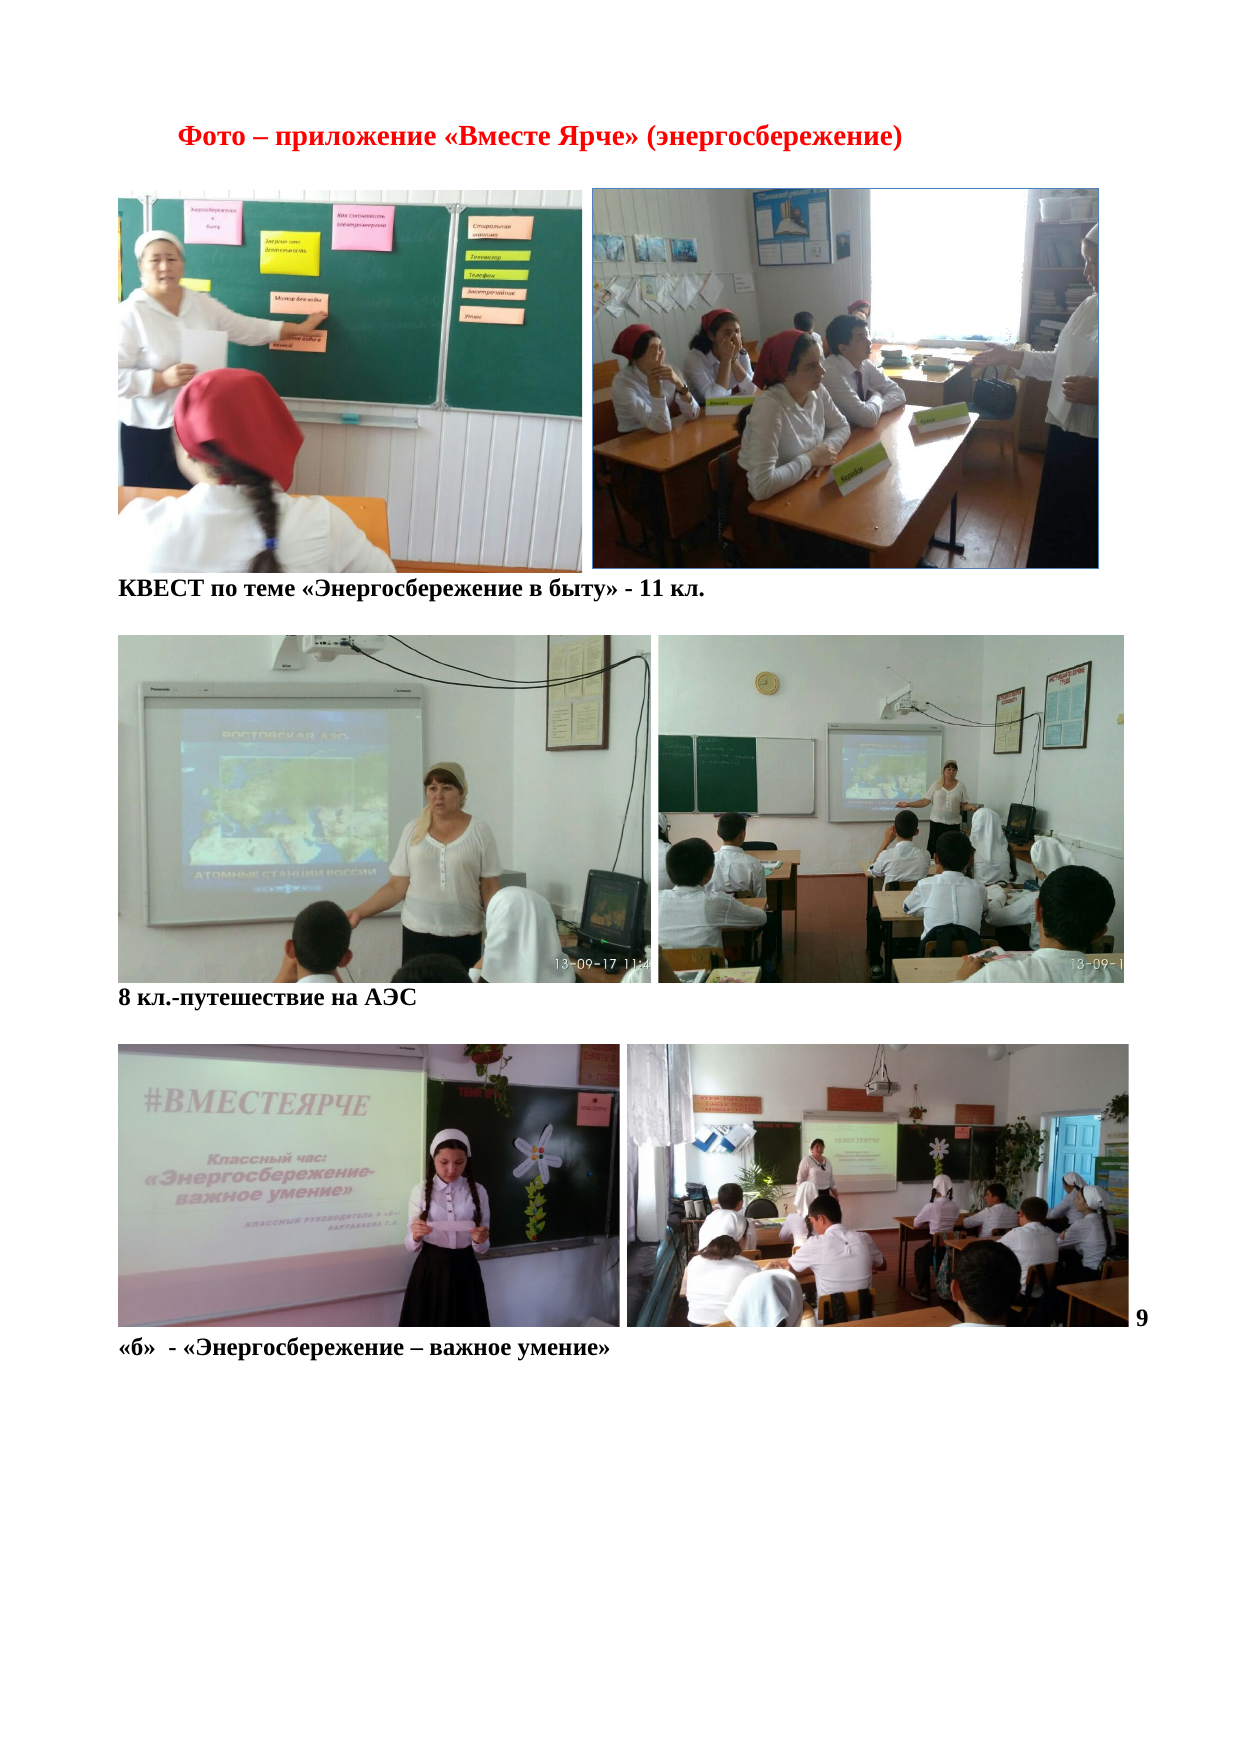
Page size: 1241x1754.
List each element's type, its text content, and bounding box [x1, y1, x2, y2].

picture [118, 1044, 620, 1327]
picture [118, 190, 583, 573]
picture [118, 635, 651, 983]
picture [593, 189, 1098, 568]
picture [627, 1044, 1129, 1327]
text Фото – приложение «Вместе Ярче» (энергосбережение) [177, 118, 1152, 152]
picture [658, 635, 1124, 983]
